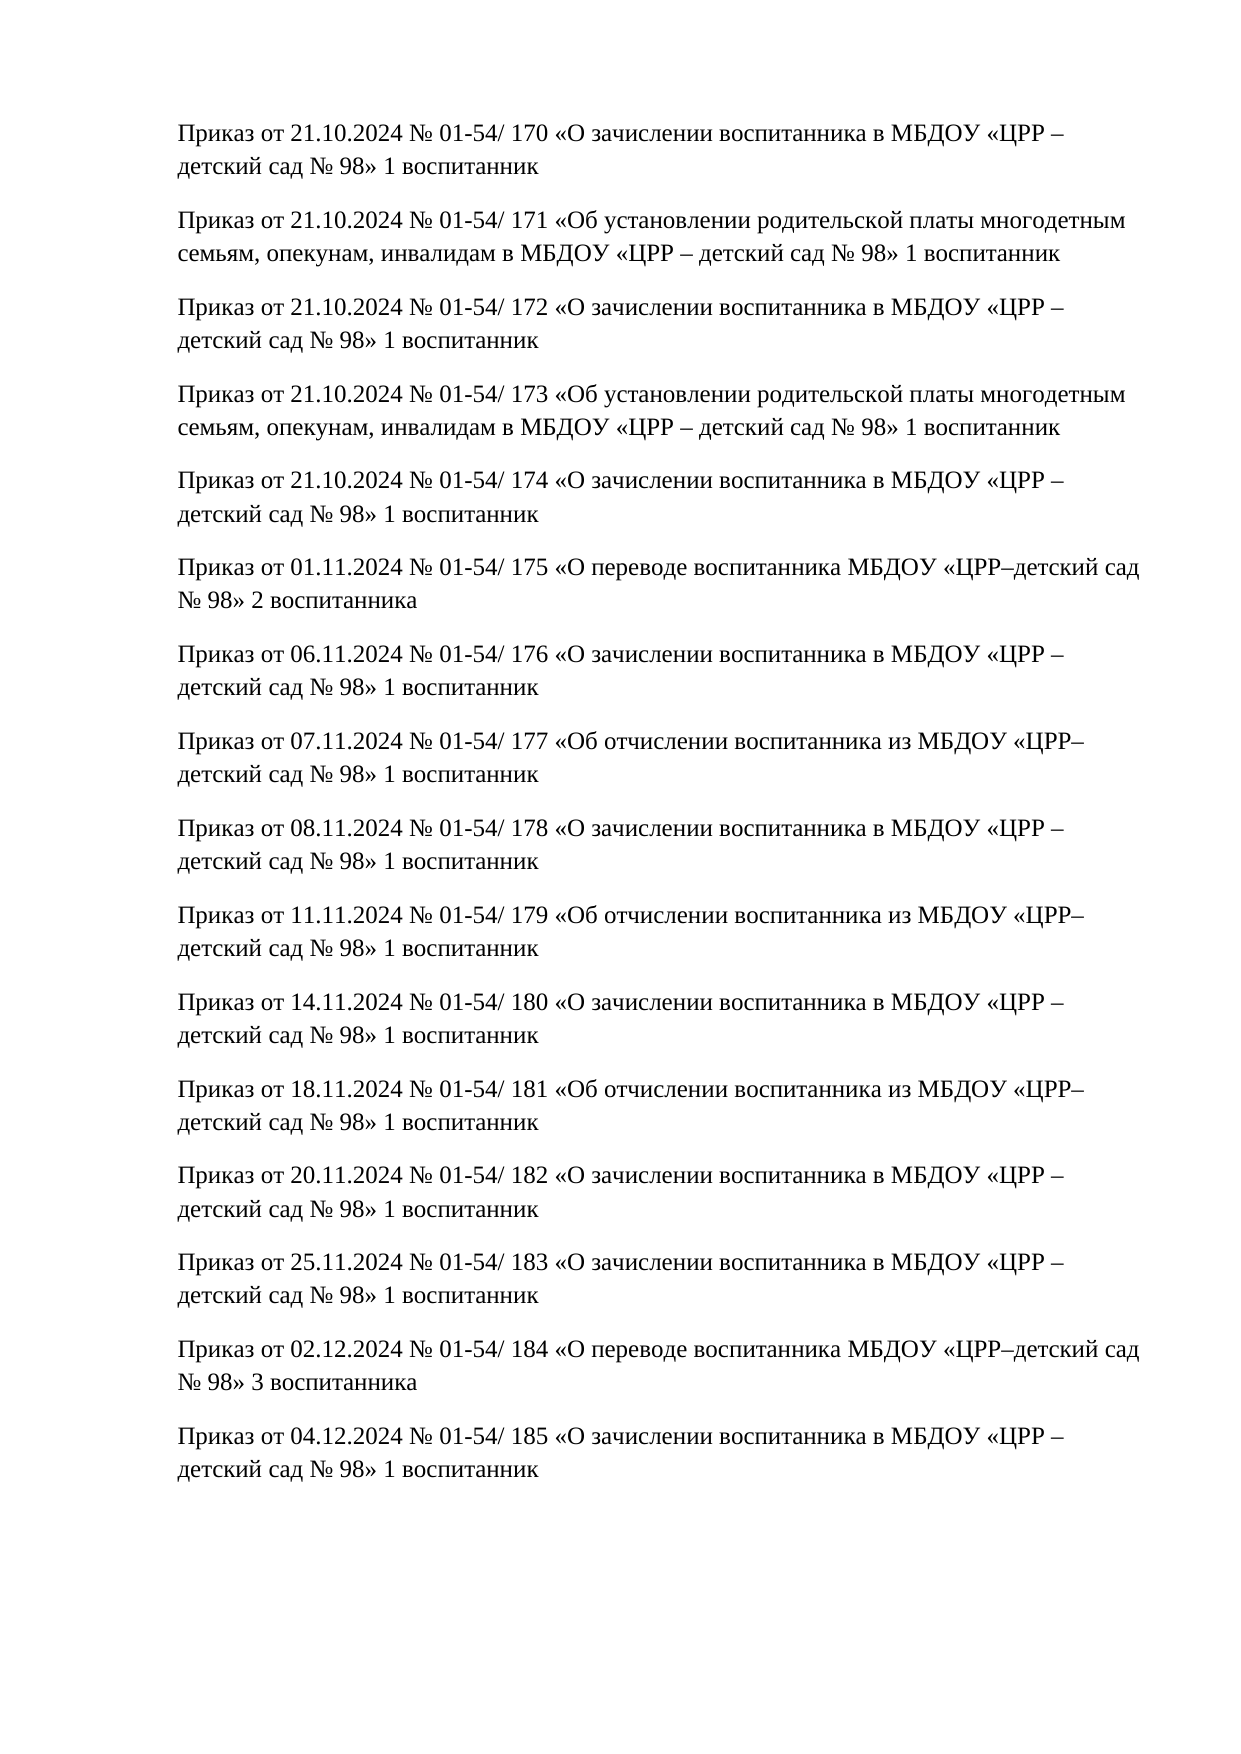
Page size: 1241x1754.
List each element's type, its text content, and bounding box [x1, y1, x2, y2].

text Приказ от 25.11.2024 № 01-54/ 183 «О зачислении воспитанника в МБДОУ «ЦРР – детский сад № 98» 1 воспитанник [177, 1247, 1152, 1309]
text Приказ от 14.11.2024 № 01-54/ 180 «О зачислении воспитанника в МБДОУ «ЦРР – детский сад № 98» 1 воспитанник [177, 987, 1152, 1049]
text Приказ от 21.10.2024 № 01-54/ 174 «О зачислении воспитанника в МБДОУ «ЦРР – детский сад № 98» 1 воспитанник [177, 466, 1152, 527]
text Приказ от 08.11.2024 № 01-54/ 178 «О зачислении воспитанника в МБДОУ «ЦРР – детский сад № 98» 1 воспитанник [177, 813, 1152, 875]
text Приказ от 20.11.2024 № 01-54/ 182 «О зачислении воспитанника в МБДОУ «ЦРР – детский сад № 98» 1 воспитанник [177, 1161, 1152, 1222]
text Приказ от 21.10.2024 № 01-54/ 170 «О зачислении воспитанника в МБДОУ «ЦРР – детский сад № 98» 1 воспитанник [177, 118, 1152, 180]
text Приказ от 04.12.2024 № 01-54/ 185 «О зачислении воспитанника в МБДОУ «ЦРР – детский сад № 98» 1 воспитанник [177, 1421, 1152, 1483]
text Приказ от 11.11.2024 № 01-54/ 179 «Об отчислении воспитанника из МБДОУ «ЦРР–детский сад № 98» 1 воспитанник [177, 900, 1152, 962]
text Приказ от 06.11.2024 № 01-54/ 176 «О зачислении воспитанника в МБДОУ «ЦРР – детский сад № 98» 1 воспитанник [177, 639, 1152, 701]
text Приказ от 18.11.2024 № 01-54/ 181 «Об отчислении воспитанника из МБДОУ «ЦРР–детский сад № 98» 1 воспитанник [177, 1074, 1152, 1136]
text Приказ от 21.10.2024 № 01-54/ 171 «Об установлении родительской платы многодетным семьям, опекунам, инвалидам в МБДОУ «ЦРР – детский сад № 98» 1 воспитанник [177, 205, 1152, 267]
text Приказ от 21.10.2024 № 01-54/ 172 «О зачислении воспитанника в МБДОУ «ЦРР – детский сад № 98» 1 воспитанник [177, 292, 1152, 354]
text Приказ от 01.11.2024 № 01-54/ 175 «О переводе воспитанника МБДОУ «ЦРР–детский сад № 98» 2 воспитанника [177, 552, 1152, 614]
text Приказ от 21.10.2024 № 01-54/ 173 «Об установлении родительской платы многодетным семьям, опекунам, инвалидам в МБДОУ «ЦРР – детский сад № 98» 1 воспитанник [177, 379, 1152, 441]
text Приказ от 02.12.2024 № 01-54/ 184 «О переводе воспитанника МБДОУ «ЦРР–детский сад № 98» 3 воспитанника [177, 1334, 1152, 1396]
text Приказ от 07.11.2024 № 01-54/ 177 «Об отчислении воспитанника из МБДОУ «ЦРР–детский сад № 98» 1 воспитанник [177, 726, 1152, 788]
